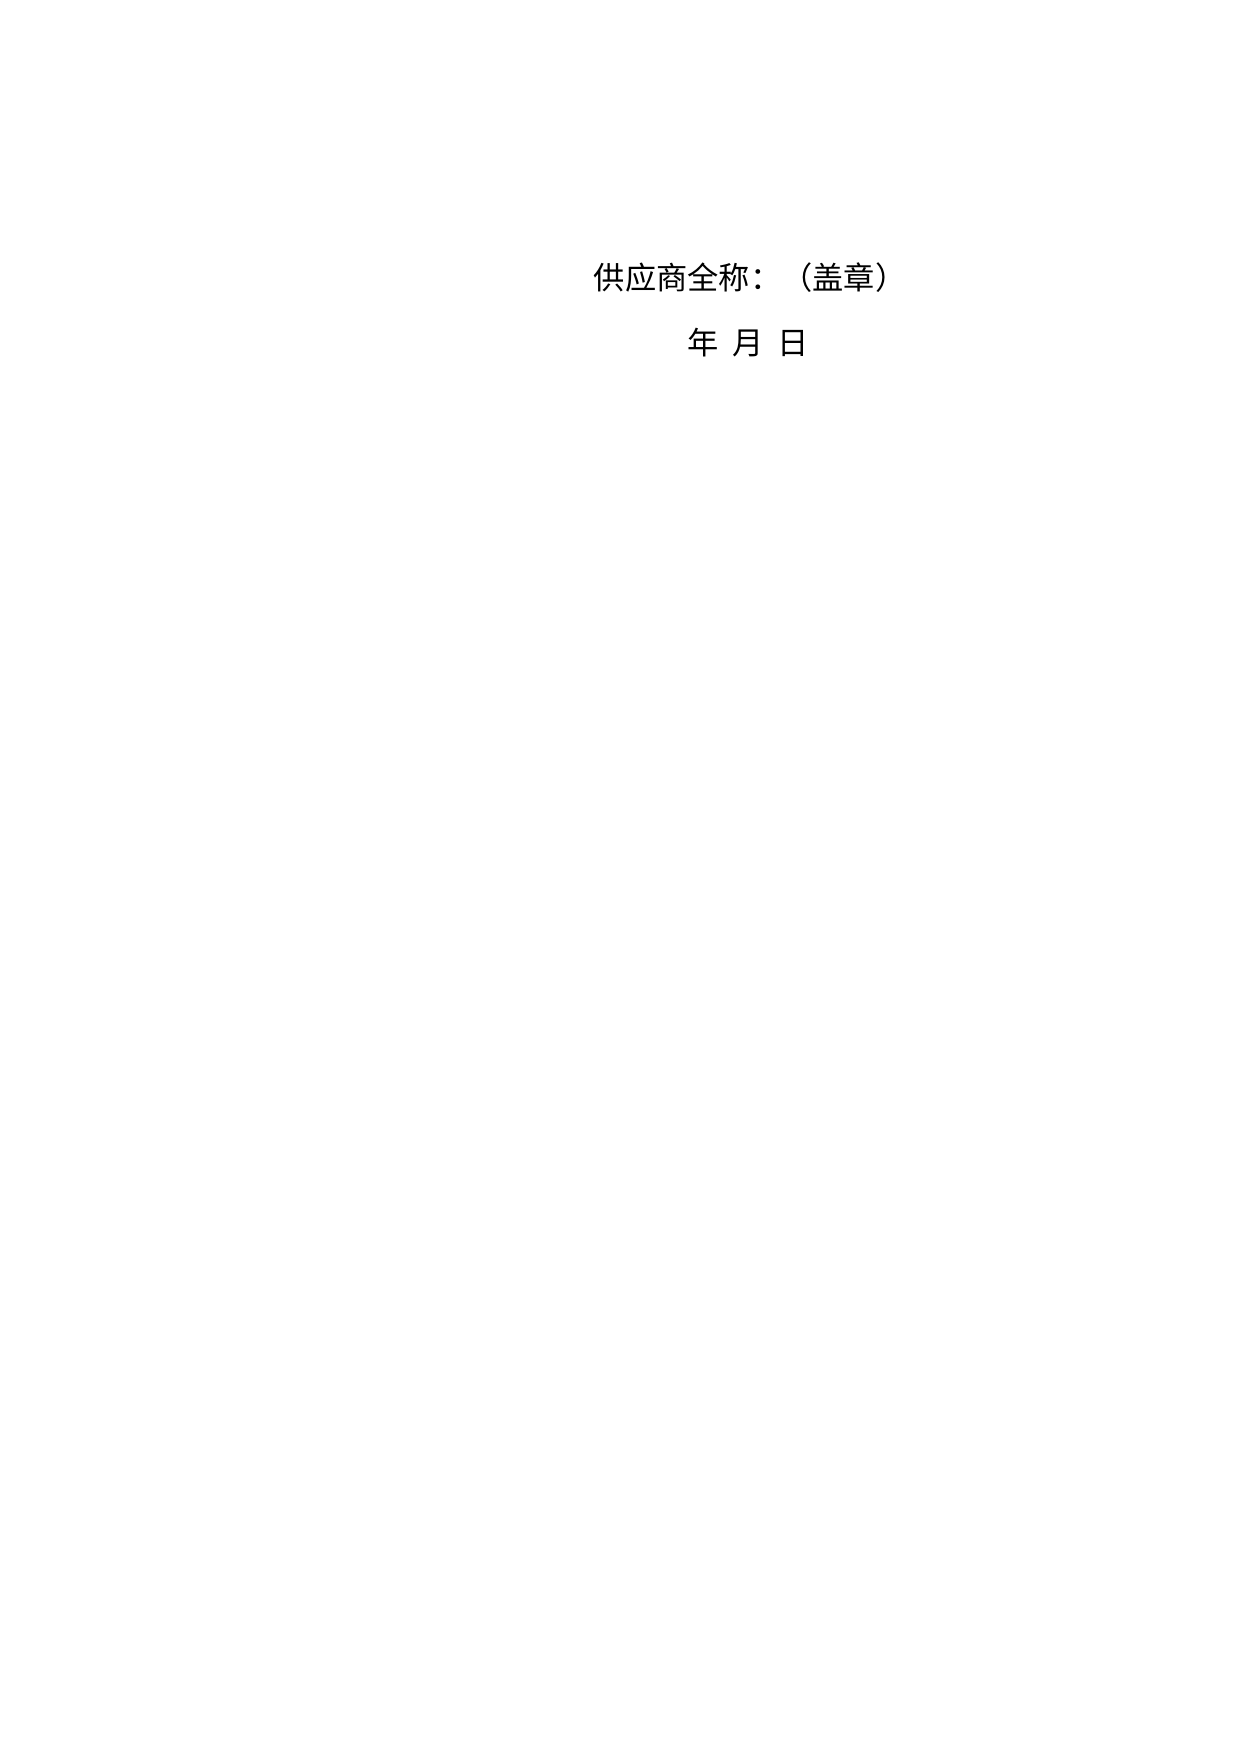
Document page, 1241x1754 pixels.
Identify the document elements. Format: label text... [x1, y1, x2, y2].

text 年 月 日 [187, 308, 1053, 373]
text 供应商全称：（盖章） [187, 243, 1053, 308]
